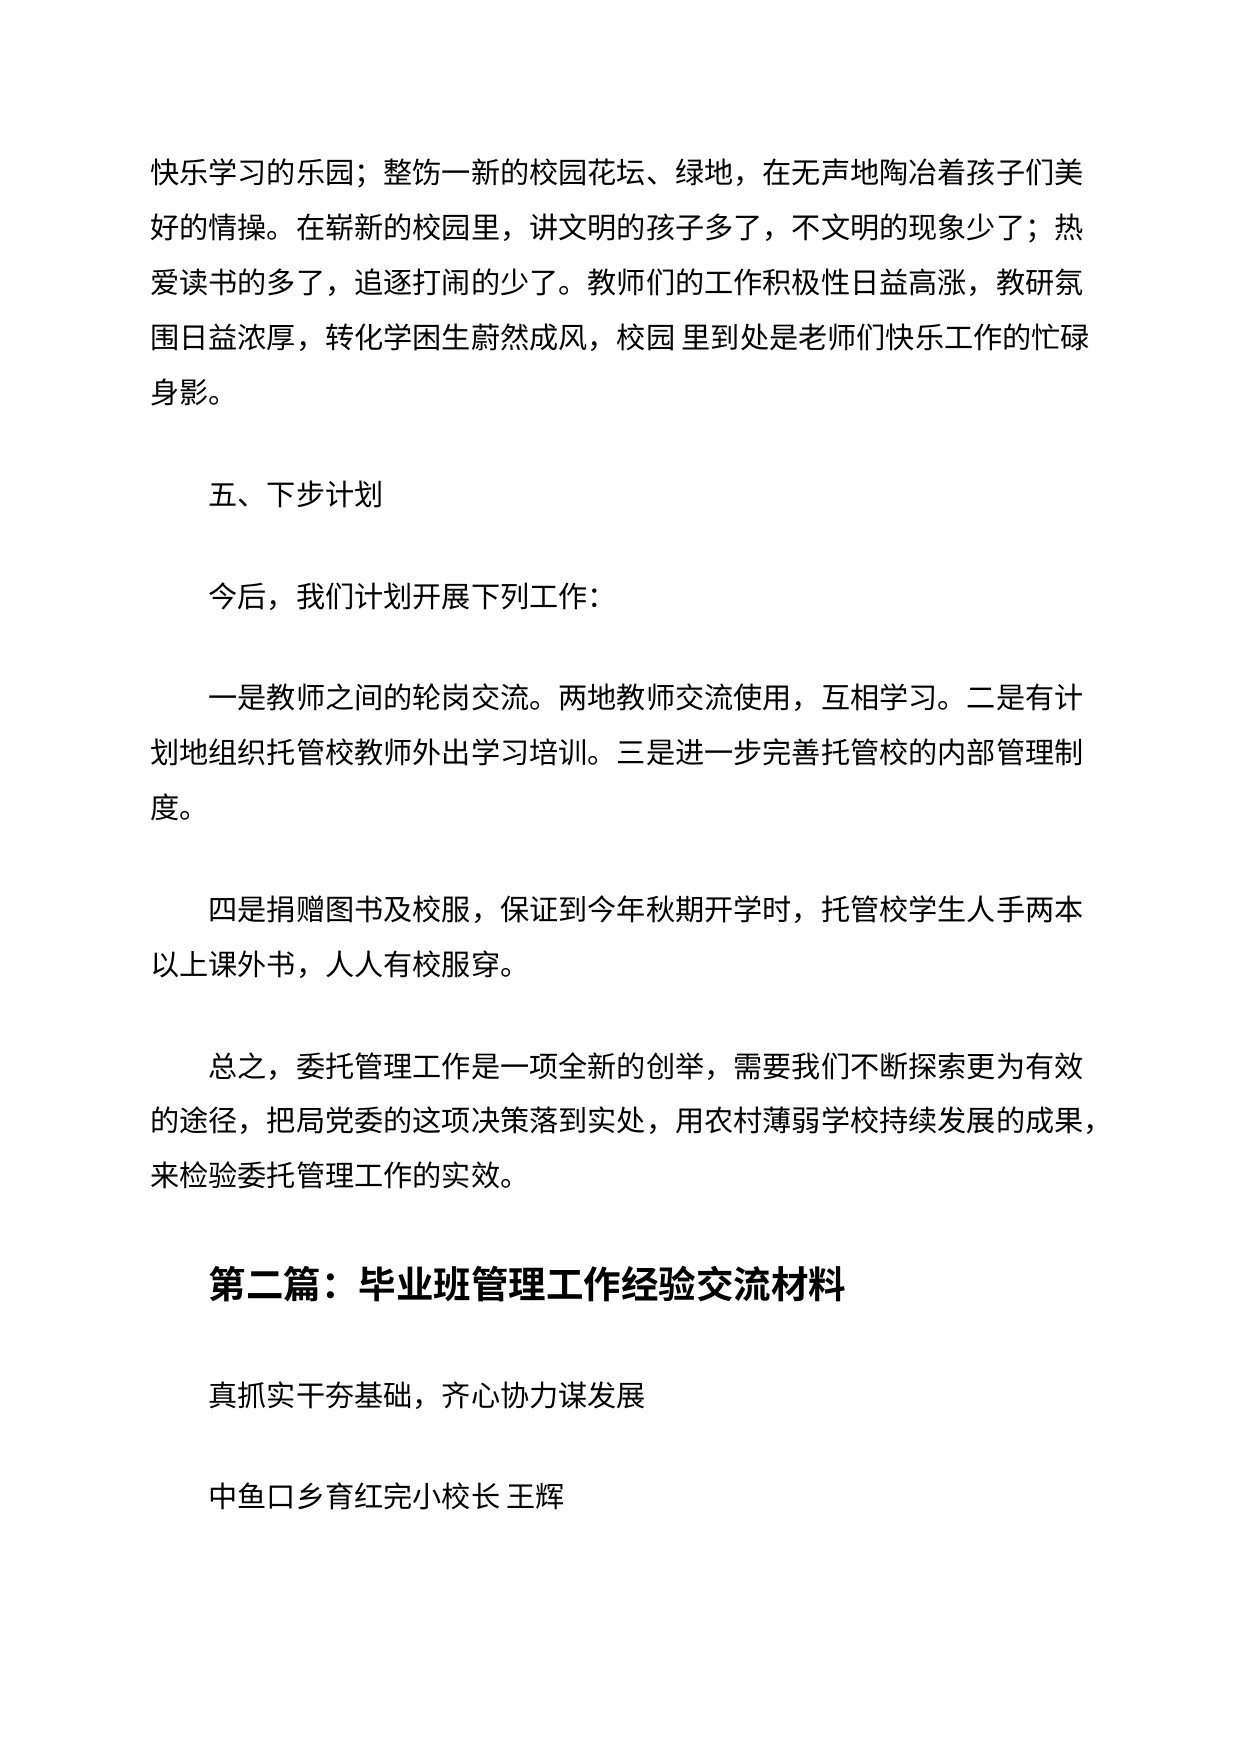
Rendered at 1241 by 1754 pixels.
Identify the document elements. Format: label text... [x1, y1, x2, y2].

text 一是教师之间的轮岗交流。两地教师交流使用，互相学习。二是有计划地组织托管校教师外出学习培训。三是进一步完善托管校的内部管理制度。 [150, 675, 1090, 827]
text 五、下步计划 [150, 471, 1090, 514]
text 第二篇：毕业班管理工作经验交流材料 [150, 1255, 1090, 1309]
text 四是捐赠图书及校服，保证到今年秋期开学时，托管校学生人手两本以上课外书，人人有校服穿。 [150, 886, 1090, 984]
text 今后，我们计划开展下列工作： [150, 573, 1090, 615]
text 总之，委托管理工作是一项全新的创举，需要我们不断探索更为有效的途径，把局党委的这项决策落到实处，用农村薄弱学校持续发展的成果，来检验委托管理工作的实效。 [150, 1043, 1090, 1195]
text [150, 150, 1090, 412]
text 真抓实干夯基础，齐心协力谋发展 [150, 1372, 1090, 1414]
text 中鱼口乡育红完小校长 王辉 [150, 1474, 1090, 1516]
